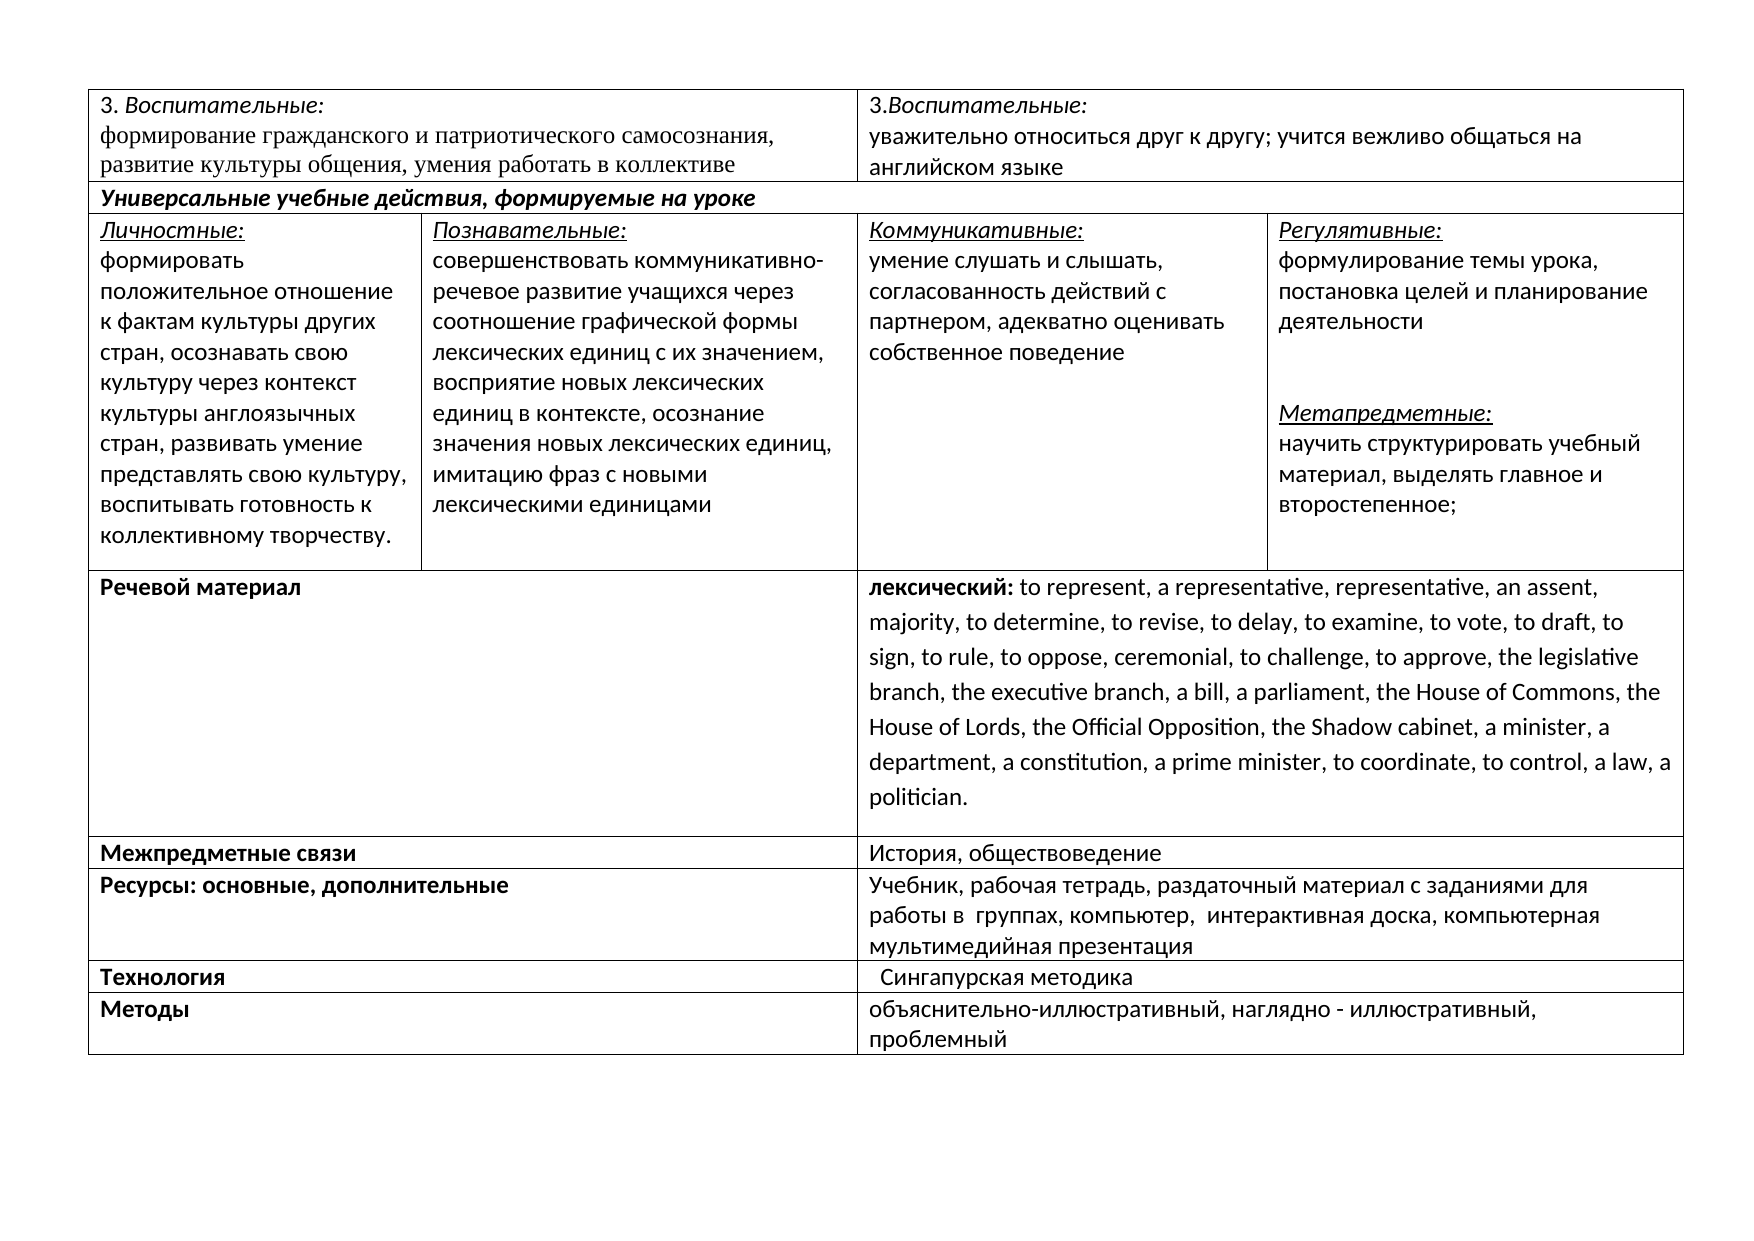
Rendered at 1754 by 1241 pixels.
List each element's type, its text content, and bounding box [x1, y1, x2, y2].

table_cell Технология [89, 961, 857, 992]
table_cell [89, 90, 857, 181]
table_cell Методы [89, 993, 857, 1054]
table_cell Межпредметные связи [89, 837, 857, 868]
table_cell Личностные: формировать положительное отношение к фактам культуры других стран, осознавать свою культуру через контекст культуры англоязычных стран, развивать умение представлять свою культуру, воспитывать готовность к коллективному творчеству. [89, 214, 421, 570]
table_cell Регулятивные: формулирование темы урока, постановка целей и планирование деятельности Метапредметные: научить структурировать учебный материал, выделять главное и второстепенное; [1268, 214, 1683, 570]
table_cell Коммуникативные: умение слушать и слышать, согласованность действий с партнером, адекватно оценивать собственное поведение [858, 214, 1267, 570]
table_cell Учебник, рабочая тетрадь, раздаточный материал с заданиями для работы в группах, компьютер, интерактивная доска, компьютерная мультимедийная презентация [858, 869, 1683, 960]
table_cell Сингапурская методика [858, 961, 1683, 992]
table_cell История, обществоведение [858, 837, 1683, 868]
table_cell Универсальные учебные действия, формируемые на уроке [89, 182, 1683, 213]
table_cell объяснительно-иллюстративный, наглядно - иллюстративный, проблемный [858, 993, 1683, 1054]
table_cell Ресурсы: основные, дополнительные [89, 869, 857, 960]
table_cell лексический: to represent, a representative, representative, an assent, majority, to determine, to revise, to delay, to examine, to vote, to draft, to sign, to rule, to oppose, ceremonial, to challenge, to approve, the legislative branch, the executive branch, a bill, a parliament, the House of Commons, the House of Lords, the Official Opposition, the Shadow cabinet, a minister, a department, a constitution, a prime minister, to coordinate, to control, a law, a politician. [858, 571, 1683, 836]
table_cell Познавательные: совершенствовать коммуникативно-речевое развитие учащихся через соотношение графической формы лексических единиц с их значением, восприятие новых лексических единиц в контексте, осознание значения новых лексических единиц, имитацию фраз с новыми лексическими единицами [422, 214, 857, 570]
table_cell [858, 90, 1683, 181]
table_cell Речевой материал [89, 571, 857, 836]
